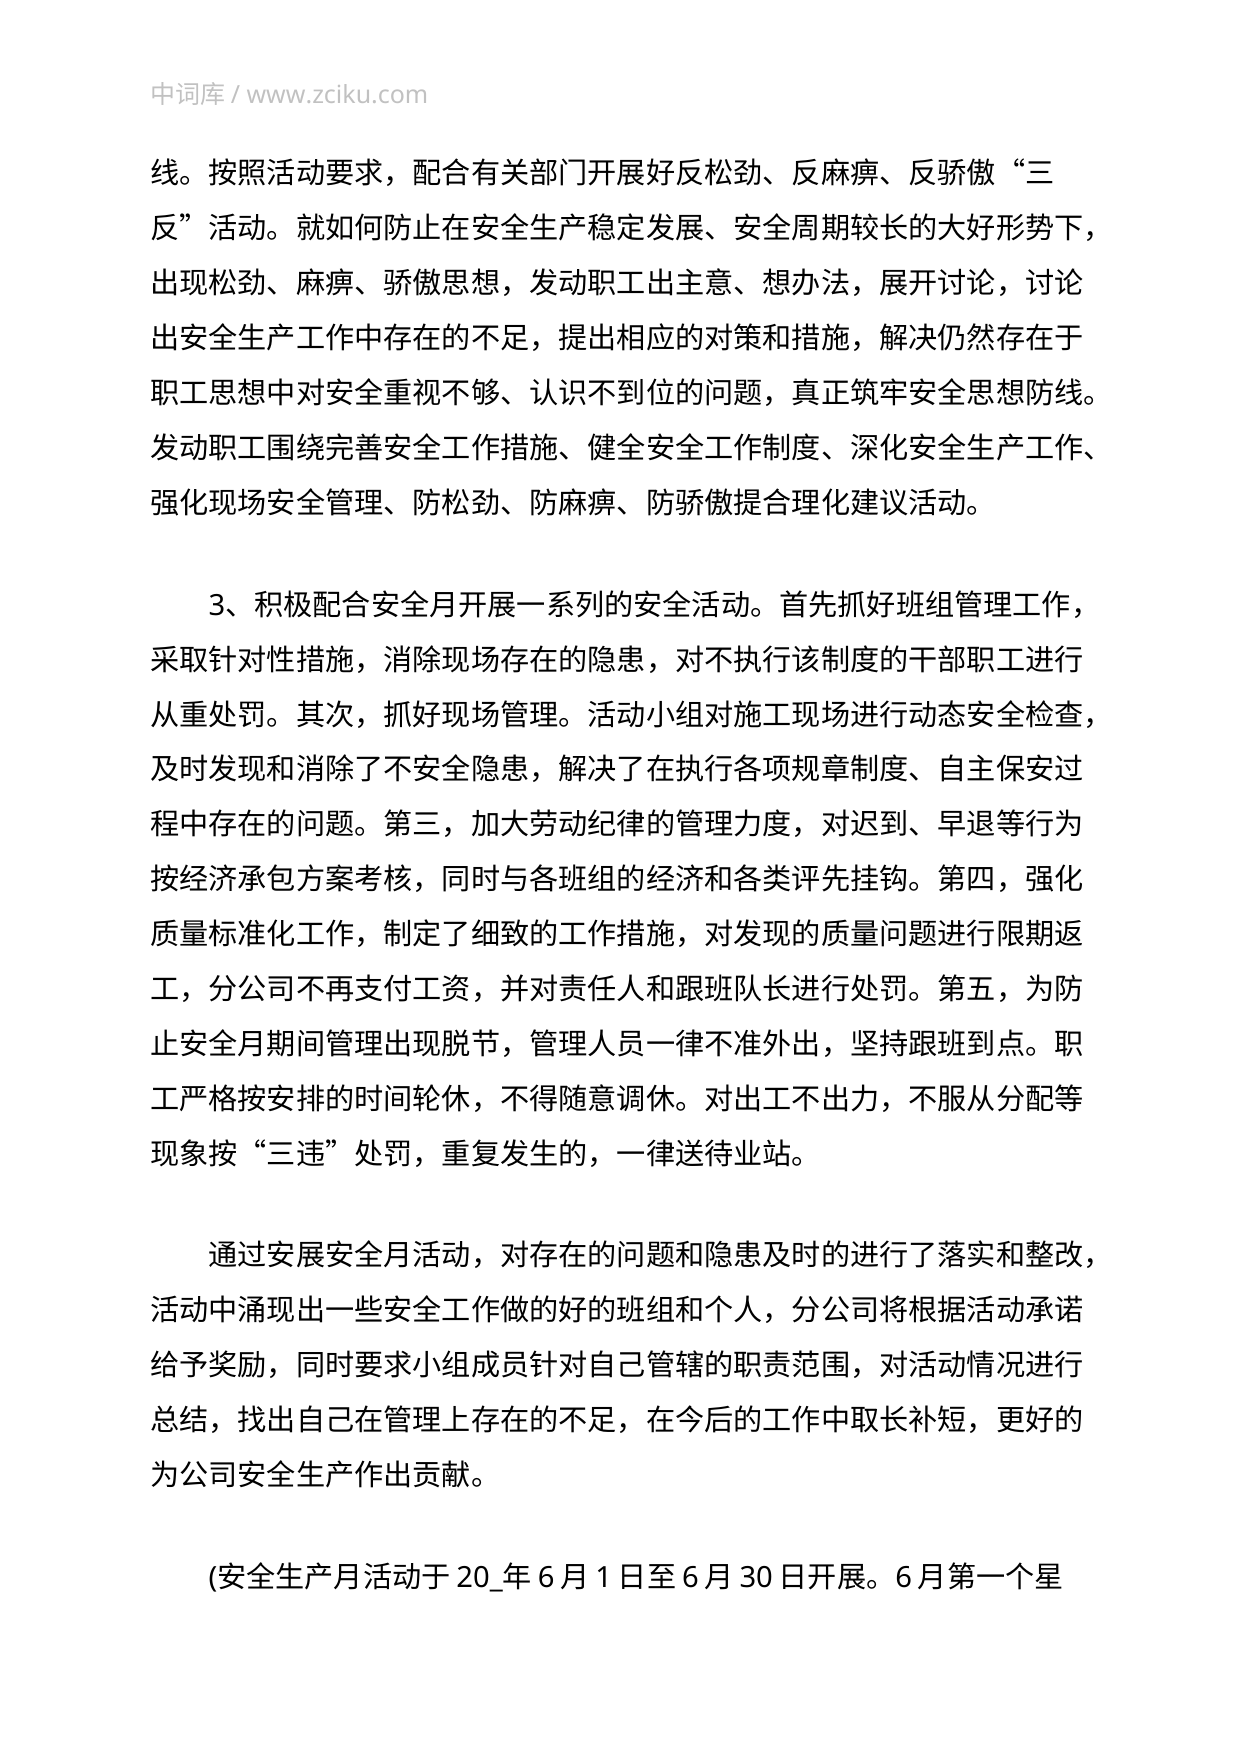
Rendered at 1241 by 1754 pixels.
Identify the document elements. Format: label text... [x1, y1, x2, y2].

text 3、积极配合安全月开展一系列的安全活动。首先抓好班组管理工作，采取针对性措施，消除现场存在的隐患，对不执行该制度的干部职工进行从重处罚。其次，抓好现场管理。活动小组对施工现场进行动态安全检查，及时发现和消除了不安全隐患，解决了在执行各项规章制度、自主保安过程中存在的问题。第三，加大劳动纪律的管理力度，对迟到、早退等行为按经济承包方案考核，同时与各班组的经济和各类评先挂钩。第四，强化质量标准化工作，制定了细致的工作措施，对发现的质量问题进行限期返工，分公司不再支付工资，并对责任人和跟班队长进行处罚。第五，为防止安全月期间管理出现脱节，管理人员一律不准外出，坚持跟班到点。职工严格按安排的时间轮休，不得随意调休。对出工不出力，不服从分配等现象按“三违”处罚，重复发生的，一律送待业站。 [150, 581, 1090, 1172]
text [150, 150, 1090, 522]
text 通过安展安全月活动，对存在的问题和隐患及时的进行了落实和整改，活动中涌现出一些安全工作做的好的班组和个人，分公司将根据活动承诺给予奖励，同时要求小组成员针对自己管辖的职责范围，对活动情况进行总结，找出自己在管理上存在的不足，在今后的工作中取长补短，更好的为公司安全生产作出贡献。 [150, 1232, 1090, 1494]
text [150, 1553, 1090, 1596]
